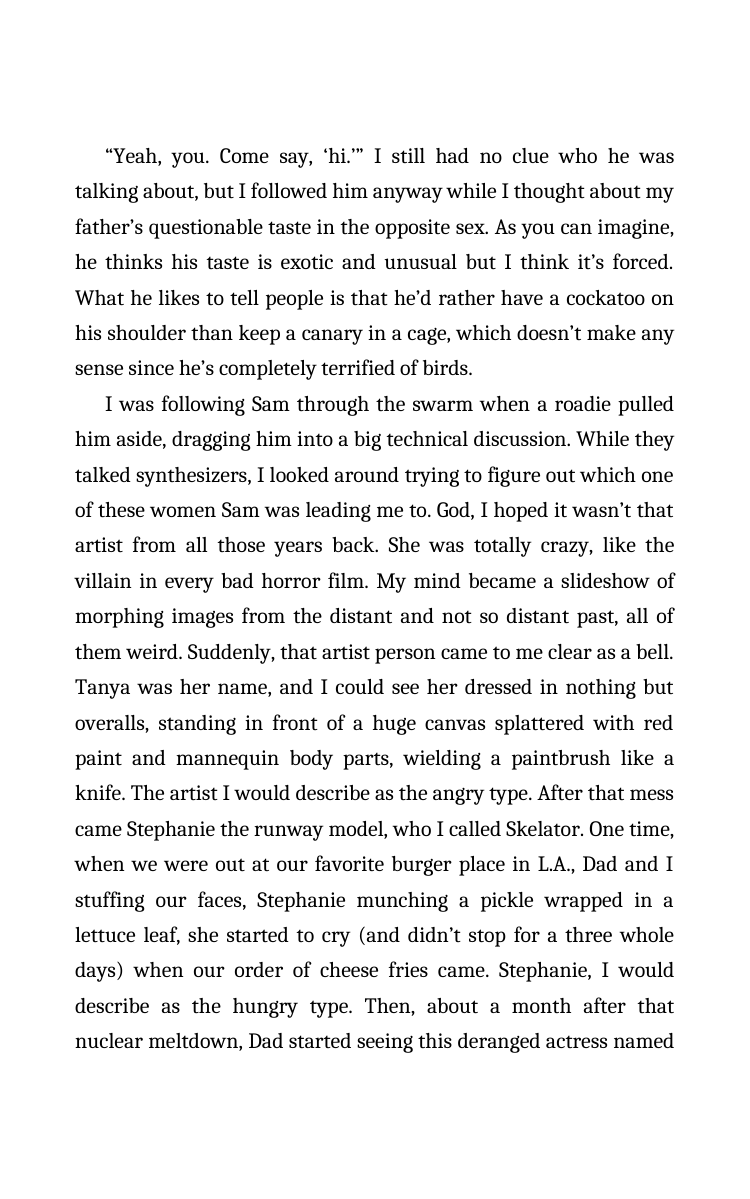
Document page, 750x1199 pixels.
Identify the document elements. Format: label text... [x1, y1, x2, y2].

text “Yeah, you. Come say, ‘hi.’” I still had no clue who he was talking about, but I followed him anyway while I thought about my father’s questionable taste in the opposite sex. As you can imagine, he thinks his taste is exotic and unusual but I think it’s forced. What he likes to tell people is that he’d rather have a cockatoo on his shoulder than keep a canary in a cage, which doesn’t make any sense since he’s completely terrified of birds. [75, 135, 675, 383]
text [75, 383, 675, 1056]
